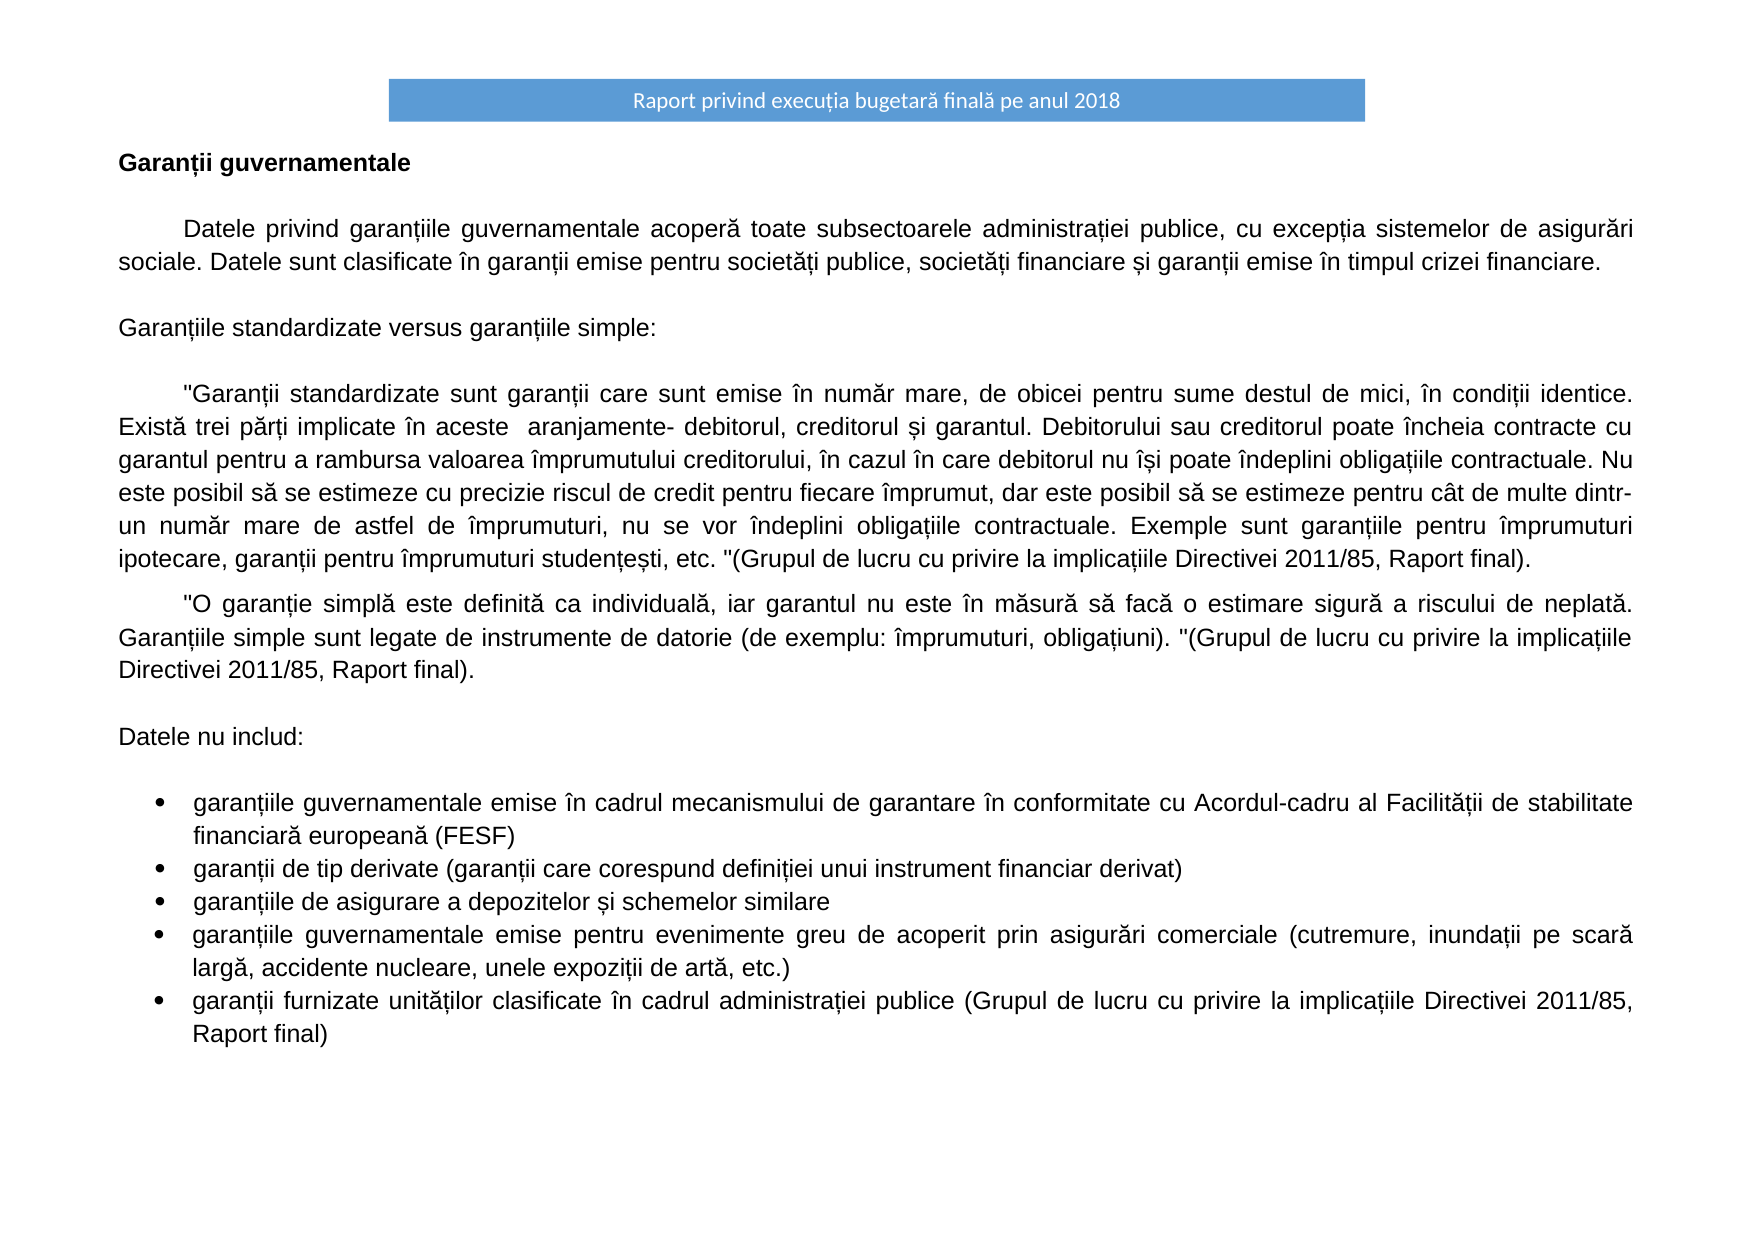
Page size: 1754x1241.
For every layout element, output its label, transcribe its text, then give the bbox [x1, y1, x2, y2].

list garanțiile de asigurare a depozitelor și schemelor similare [156, 887, 1636, 916]
list garanțiile guvernamentale emise în cadrul mecanismului de garantare în conformitate cu Acordul-cadru al Facilității de stabilitate financiară europeană (FESF) [156, 788, 1636, 849]
list garanții furnizate unităților clasificate în cadrul administrației publice (Grupul de lucru cu privire la implicațiile Directivei 2011/85, Raport final) [154, 986, 1636, 1048]
text Garanții guvernamentale [118, 148, 1636, 176]
text Datele nu includ: [118, 722, 1636, 750]
text Garanțiile standardizate versus garanțiile simple: [118, 313, 1636, 342]
list garanțiile guvernamentale emise pentru evenimente greu de acoperit prin asigurări comerciale (cutremure, inundații pe scară largă, accidente nucleare, unele expoziții de artă, etc.) [154, 920, 1636, 982]
text "O garanție simplă este definită ca individuală, iar garantul nu este în măsură să facă o estimare sigură a riscului de neplată. Garanțiile simple sunt legate de instrumente de datorie (de exemplu: împrumuturi, obligațiuni). "(Grupul de lucru cu privire la implicațiile Directivei 2011/85, Raport final). [118, 589, 1636, 684]
text "Garanții standardizate sunt garanții care sunt emise în număr mare, de obicei pentru sume destul de mici, în condiții identice. Există trei părți implicate în aceste aranjamente- debitorul, creditorul și garantul. Debitorului sau creditorul poate încheia contracte cu garantul pentru a rambursa valoarea împrumutului creditorului, în cazul în care debitorul nu își poate îndeplini obligațiile contractuale. Nu este posibil să se estimeze cu precizie riscul de credit pentru fiecare împrumut, dar este posibil să se estimeze pentru cât de multe dintr-un număr mare de astfel de împrumuturi, nu se vor îndeplini obligațiile contractuale. Exemple sunt garanțiile pentru împrumuturi ipotecare, garanții pentru împrumuturi studențești, etc. "(Grupul de lucru cu privire la implicațiile Directivei 2011/85, Raport final). [118, 379, 1636, 573]
text Datele privind garanțiile guvernamentale acoperă toate subsectoarele administrației publice, cu excepția sistemelor de asigurări sociale. Datele sunt clasificate în garanții emise pentru societăți publice, societăți financiare și garanții emise în timpul crizei financiare. [118, 214, 1636, 276]
list garanții de tip derivate (garanții care corespund definiției unui instrument financiar derivat) [156, 854, 1636, 883]
